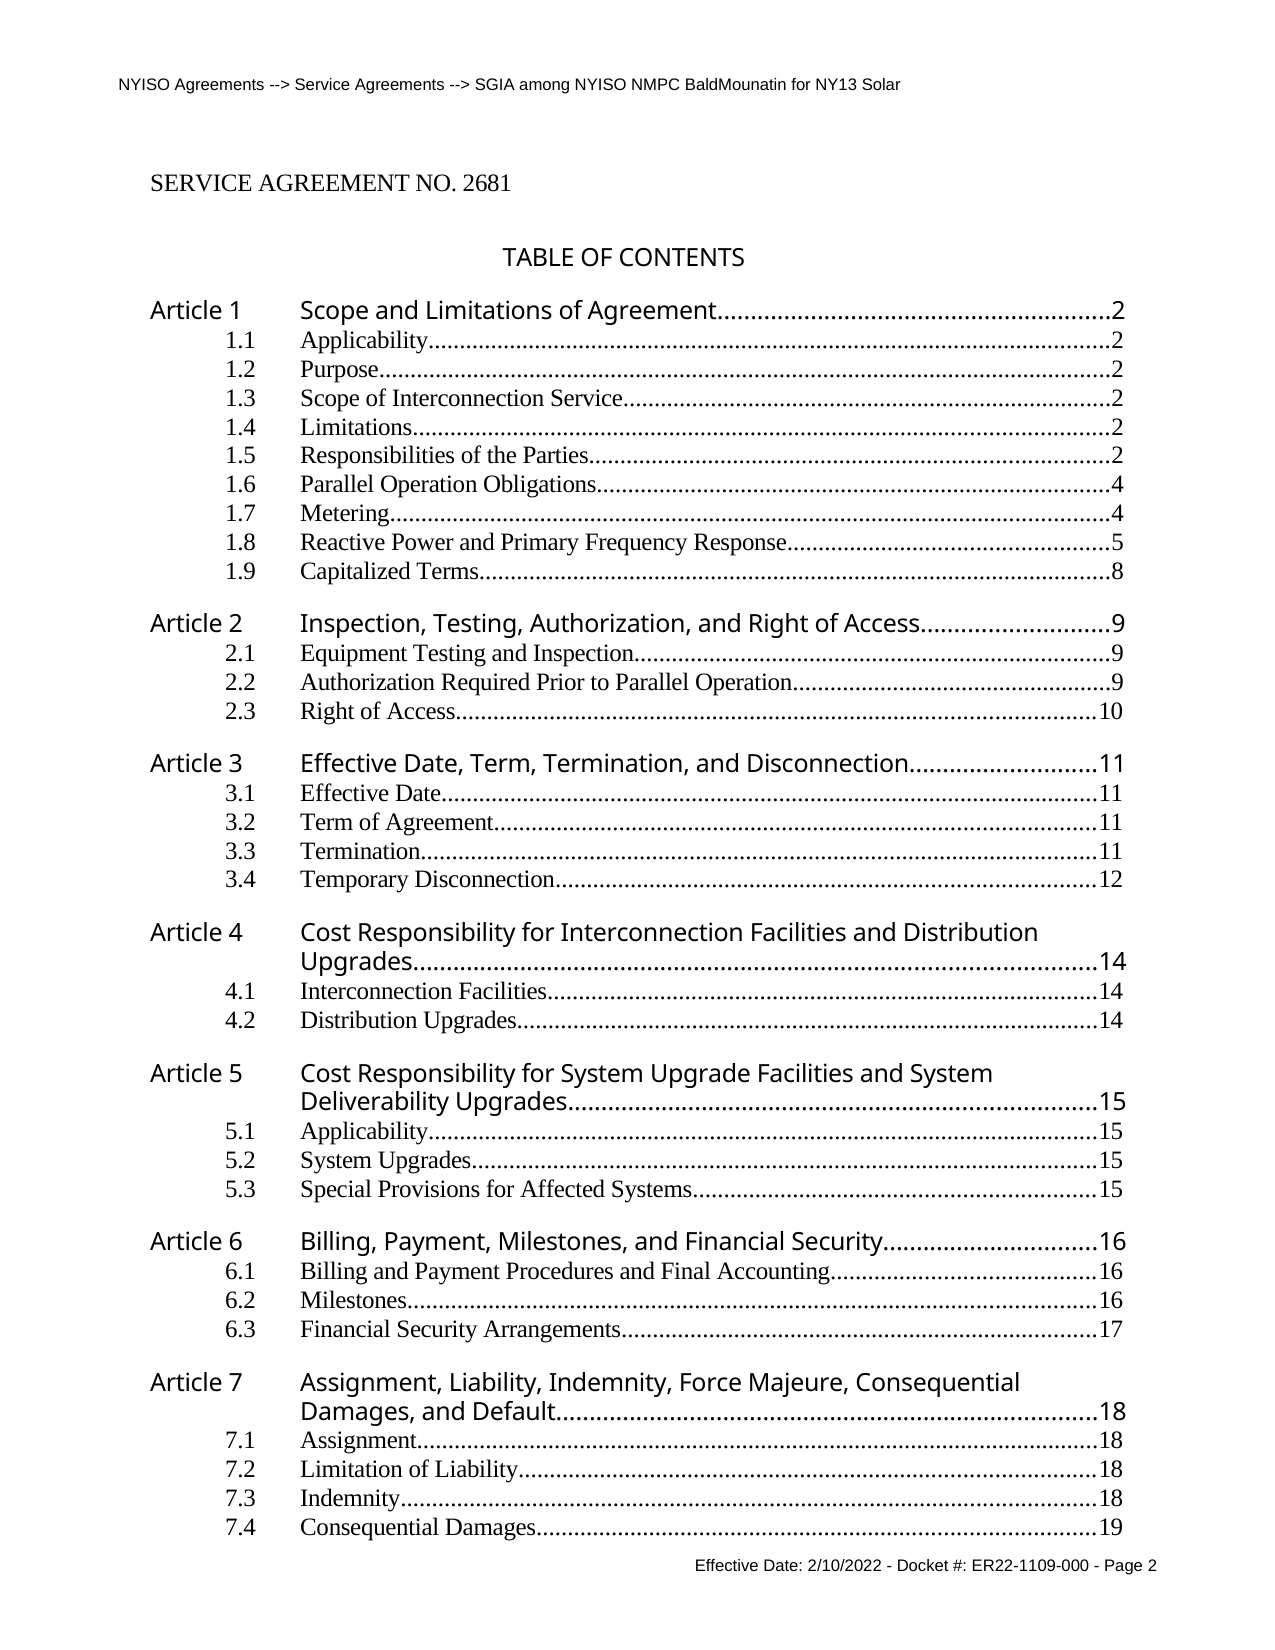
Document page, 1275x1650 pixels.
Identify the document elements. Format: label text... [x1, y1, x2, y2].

text 1.9 Capitalized Terms 8 [150, 556, 1275, 585]
text 1.1 Applicability 2 [150, 326, 1275, 354]
text Article 3 Effective Date, Term, Termination, and Disconnection 11 [150, 750, 1275, 778]
text 6.3 Financial Security Arrangements 17 [150, 1314, 1275, 1343]
text Article 5 Cost Responsibility for System Upgrade Facilities and System [150, 1059, 1275, 1088]
text SERVICE AGREEMENT NO. 2681 [150, 168, 1275, 197]
text 2.3 Right of Access 10 [150, 696, 1275, 725]
text 3.4 Temporary Disconnection 12 [150, 865, 1275, 894]
text 3.2 Term of Agreement 11 [150, 808, 1275, 836]
text Damages, and Default 18 [150, 1397, 1275, 1426]
text 1.3 Scope of Interconnection Service 2 [150, 383, 1275, 412]
text 3.1 Effective Date 11 [150, 779, 1275, 807]
text 1.7 Metering 4 [150, 498, 1275, 527]
text 5.3 Special Provisions for Affected Systems 15 [150, 1174, 1275, 1203]
text 2.2 Authorization Required Prior to Parallel Operation 9 [150, 667, 1275, 696]
text 1.4 Limitations 2 [150, 412, 1275, 441]
text 6.2 Milestones 16 [150, 1286, 1275, 1314]
text 1.2 Purpose 2 [150, 354, 1275, 383]
text 2.1 Equipment Testing and Inspection 9 [150, 639, 1275, 667]
text Article 7 Assignment, Liability, Indemnity, Force Majeure, Consequential [150, 1368, 1275, 1397]
text 4.1 Interconnection Facilities 14 [150, 977, 1275, 1005]
text 4.2 Distribution Upgrades 14 [150, 1005, 1275, 1034]
text 6.1 Billing and Payment Procedures and Final Accounting 16 [150, 1257, 1275, 1286]
text 5.2 System Upgrades 15 [150, 1146, 1275, 1174]
text TABLE OF CONTENTS [502, 243, 1275, 272]
text 7.4 Consequential Damages 19 [150, 1512, 1275, 1541]
text 5.1 Applicability 15 [150, 1117, 1275, 1146]
text Article 6 Billing, Payment, Milestones, and Financial Security 16 [150, 1228, 1275, 1257]
text 1.8 Reactive Power and Primary Frequency Response 5 [150, 527, 1275, 556]
text 3.3 Termination 11 [150, 836, 1275, 865]
text 1.6 Parallel Operation Obligations 4 [150, 470, 1275, 498]
text 7.3 Indemnity 18 [150, 1483, 1275, 1512]
text Deliverability Upgrades 15 [150, 1088, 1275, 1116]
text Article 4 Cost Responsibility for Interconnection Facilities and Distribution [150, 919, 1275, 948]
text 1.5 Responsibilities of the Parties 2 [150, 441, 1275, 470]
text Upgrades 14 [150, 948, 1275, 976]
text 7.1 Assignment 18 [150, 1426, 1275, 1454]
text Article 2 Inspection, Testing, Authorization, and Right of Access 9 [150, 610, 1275, 638]
text 7.2 Limitation of Liability 18 [150, 1454, 1275, 1483]
text Article 1 Scope and Limitations of Agreement 2 [150, 297, 1275, 326]
